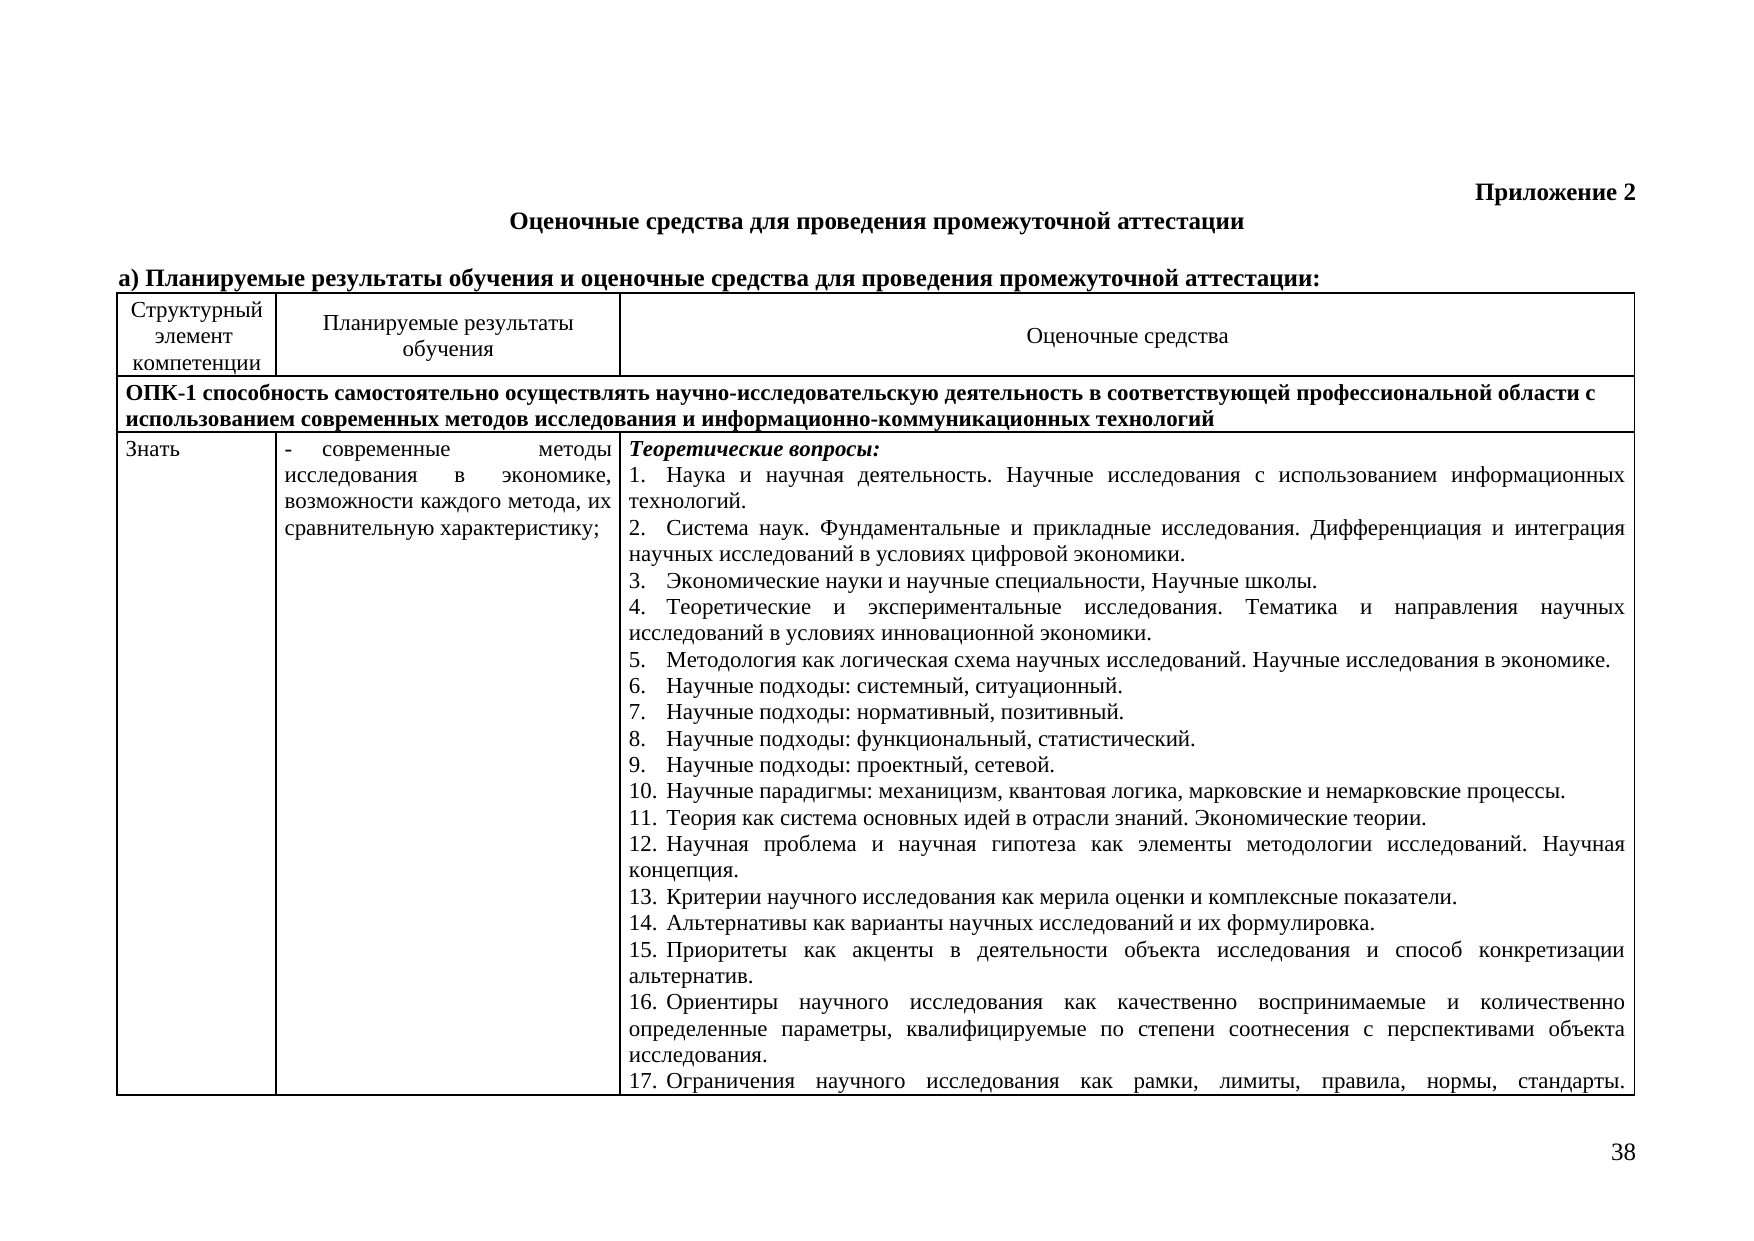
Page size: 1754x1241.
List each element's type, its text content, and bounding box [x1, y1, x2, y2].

table_cell Знать [118, 433, 275, 1094]
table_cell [621, 433, 1634, 1094]
text Приложение 2 [118, 177, 1636, 206]
table_header Оценочные средства [621, 294, 1634, 375]
text а) Планируемые результаты обучения и оценочные средства для проведения промежуточной аттестации: [118, 263, 1636, 292]
table_cell ОПК-1 способность самостоятельно осуществлять научно-исследовательскую деятельность в соответствующей профессиональной области с использованием современных методов исследования и информационно-коммуникационных технологий [118, 377, 1634, 431]
table_header Структурный элемент компетенции [118, 294, 275, 375]
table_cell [277, 433, 619, 1094]
text Оценочные средства для проведения промежуточной аттестации [118, 206, 1636, 235]
table_header Планируемые результаты обучения [277, 294, 619, 375]
